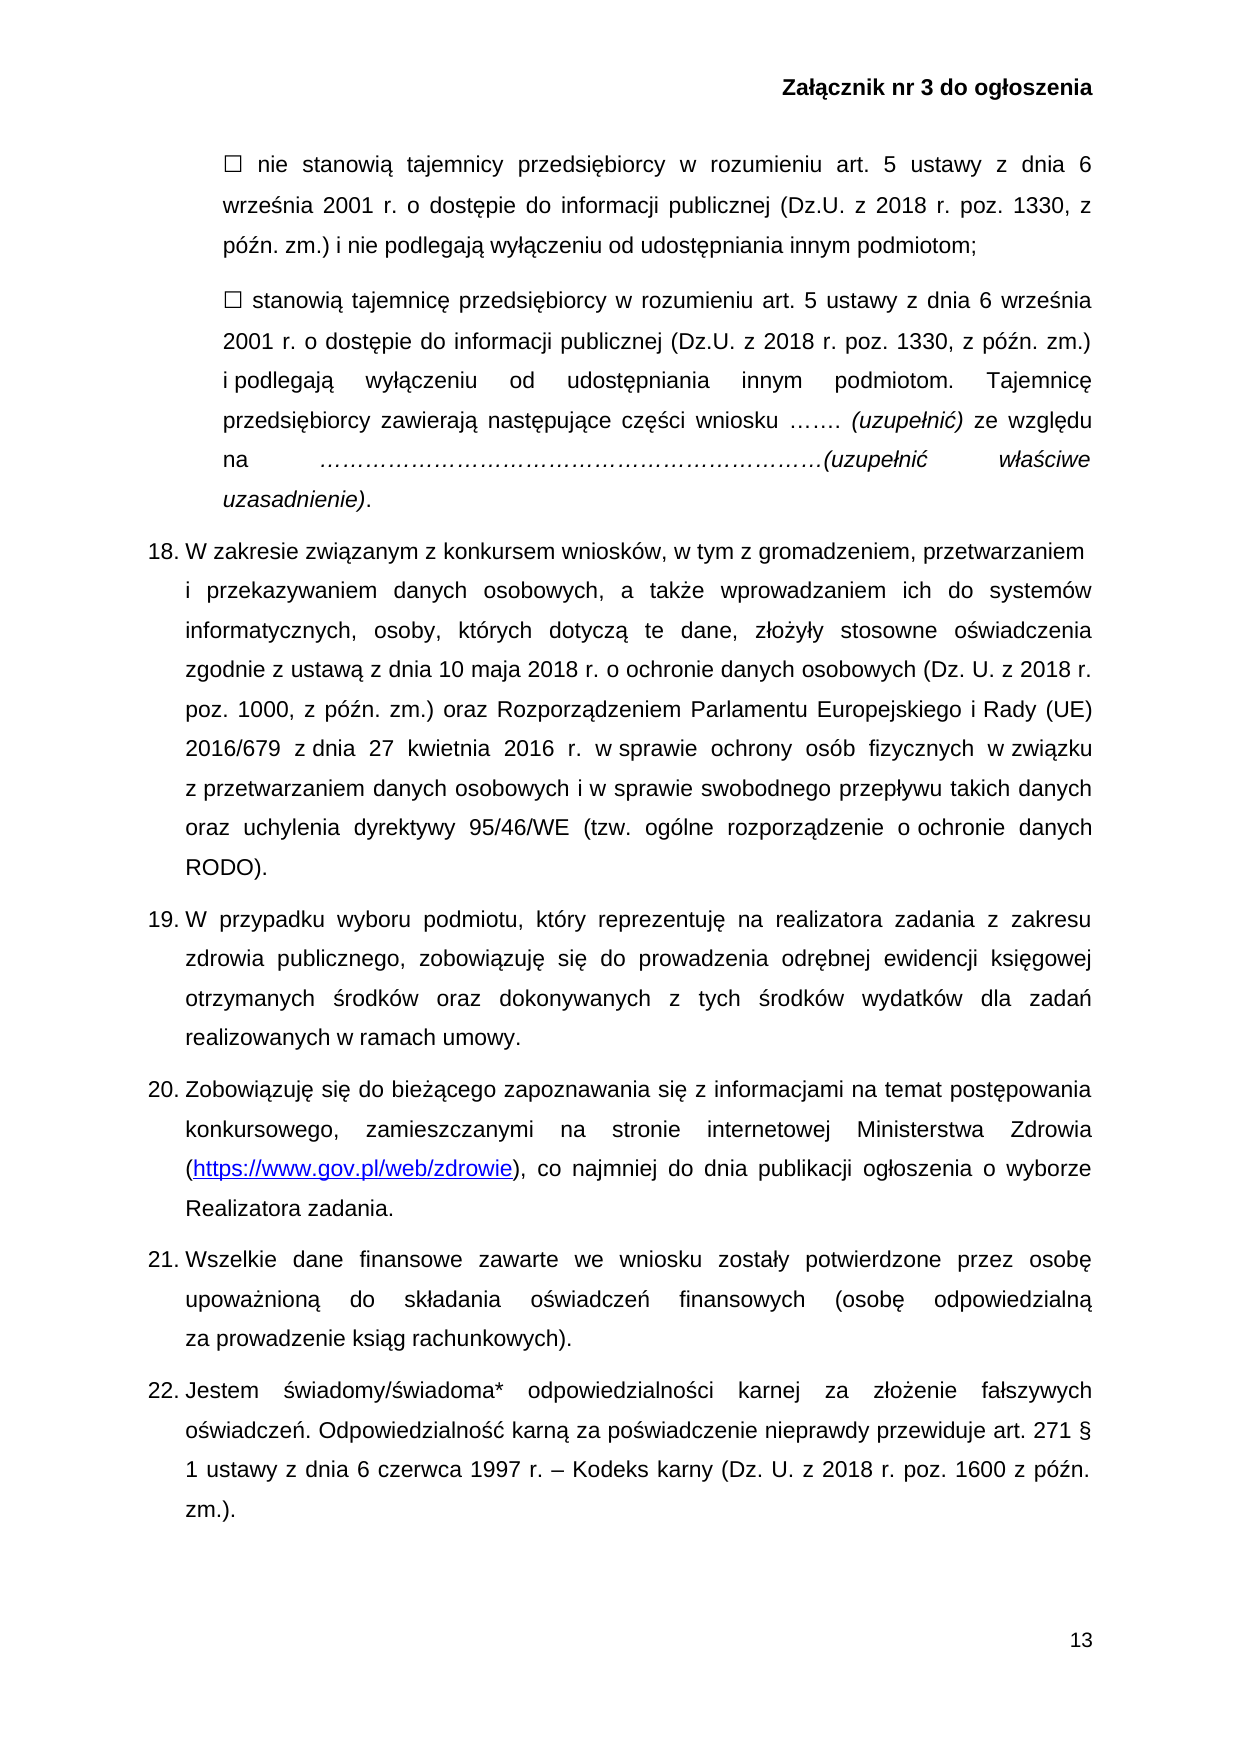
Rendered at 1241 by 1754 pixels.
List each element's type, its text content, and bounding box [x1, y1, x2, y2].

list Jestem świadomy/świadoma* odpowiedzialności karnej za złożenie fałszywych oświadczeń. Odpowiedzialność karną za poświadczenie nieprawdy przewiduje art. 271 § 1 ustawy z dnia 6 czerwca 1997 r. – Kodeks karny (Dz. U. z 2018 r. poz. 1600 z późn. zm.). [148, 1377, 1092, 1522]
list W zakresie związanym z konkursem wniosków, w tym z gromadzeniem, przetwarzaniem i przekazywaniem danych osobowych, a także wprowadzaniem ich do systemów informatycznych, osoby, których dotyczą te dane, złożyły stosowne oświadczenia zgodnie z ustawą z dnia 10 maja 2018 r. o ochronie danych osobowych (Dz. U. z 2018 r. poz. 1000, z późn. zm.) oraz Rozporządzeniem Parlamentu Europejskiego i Rady (UE) 2016/679 z dnia 27 kwietnia 2016 r. w sprawie ochrony osób fizycznych w związku z przetwarzaniem danych osobowych i w sprawie swobodnego przepływu takich danych oraz uchylenia dyrektywy 95/46/WE (tzw. ogólne rozporządzenie o ochronie danych RODO). [148, 538, 1092, 880]
list W przypadku wyboru podmiotu, który reprezentuję na realizatora zadania z zakresu zdrowia publicznego, zobowiązuję się do prowadzenia odrębnej ewidencji księgowej otrzymanych środków oraz dokonywanych z tych środków wydatków dla zadań realizowanych w ramach umowy. [148, 906, 1092, 1050]
list Zobowiązuję się do bieżącego zapoznawania się z informacjami na temat postępowania konkursowego, zamieszczanymi na stronie internetowej Ministerstwa Zdrowia (https://www.gov.pl/web/zdrowie), co najmniej do dnia publikacji ogłoszenia o wyborze Realizatora zadania. [148, 1076, 1092, 1221]
list Wszelkie dane finansowe zawarte we wniosku zostały potwierdzone przez osobę upoważnioną do składania oświadczeń finansowych (osobę odpowiedzialną za prowadzenie ksiąg rachunkowych). [148, 1246, 1092, 1352]
text ☐ stanowią tajemnicę przedsiębiorcy w rozumieniu art. 5 ustawy z dnia 6 września 2001 r. o dostępie do informacji publicznej (Dz.U. z 2018 r. poz. 1330, z późn. zm.) i podlegają wyłączeniu od udostępniania innym podmiotom. Tajemnicę przedsiębiorcy zawierają następujące części wniosku ……. (uzupełnić) ze względu na …………………………………………………………(uzupełnić właściwe uzasadnienie). [223, 283, 1092, 512]
text ☐ nie stanowią tajemnicy przedsiębiorcy w rozumieniu art. 5 ustawy z dnia 6 września 2001 r. o dostępie do informacji publicznej (Dz.U. z 2018 r. poz. 1330, z późn. zm.) i nie podlegają wyłączeniu od udostępniania innym podmiotom; [223, 148, 1092, 258]
